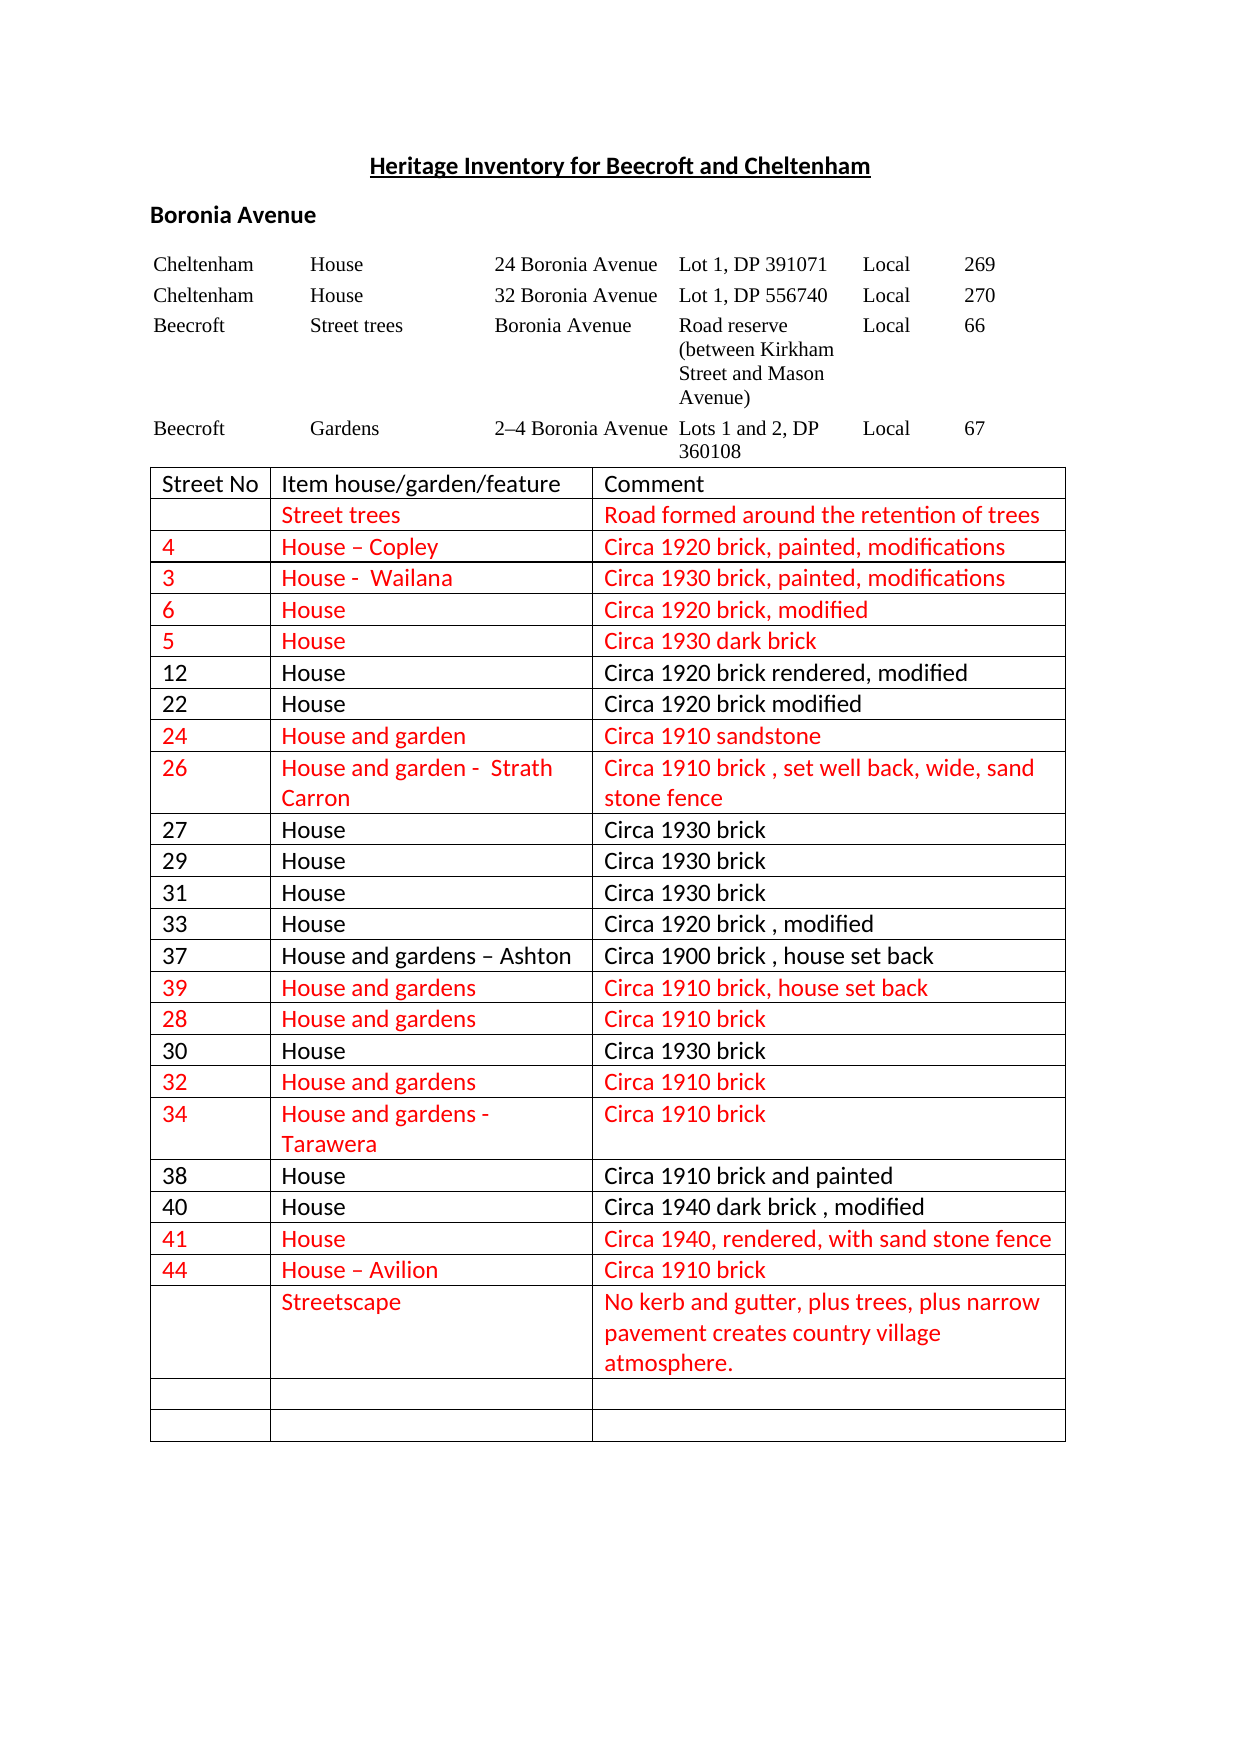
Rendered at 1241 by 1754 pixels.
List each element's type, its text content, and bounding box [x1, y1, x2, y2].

table_cell House [271, 1160, 592, 1191]
table_cell [593, 1379, 1065, 1409]
table_cell 26 [151, 752, 270, 813]
table_header Local [860, 249, 961, 279]
table_cell [271, 1410, 592, 1441]
table_cell Circa 1910 sandstone [593, 720, 1065, 751]
table_cell House and gardens [271, 1066, 592, 1097]
table_cell 3 [151, 563, 270, 593]
table_cell 33 [151, 909, 270, 939]
table_cell Circa 1910 brick , set well back, wide, sand stone fence [593, 752, 1065, 813]
table_cell Circa 1920 brick, modified [593, 594, 1065, 624]
table_cell Lots 1 and 2, DP 360108 [675, 412, 859, 467]
table_cell 67 [961, 412, 1071, 467]
text Heritage Inventory for Beecroft and Cheltenham [150, 150, 1090, 181]
table_cell No kerb and gutter, plus trees, plus narrow pavement creates country village atmosphere. [593, 1286, 1065, 1378]
table_cell 66 [961, 310, 1071, 412]
table_cell Road reserve (between Kirkham Street and Mason Avenue) [675, 310, 859, 412]
table_cell 44 [151, 1255, 270, 1285]
table_cell Circa 1910 brick [593, 1255, 1065, 1285]
table_header Lot 1, DP 391071 [675, 249, 859, 279]
table_cell Circa 1910 brick [593, 1098, 1065, 1159]
table_cell House [271, 689, 592, 719]
table_cell [271, 1379, 592, 1409]
table_cell House [271, 814, 592, 844]
table_cell House [271, 1035, 592, 1065]
table_header 269 [961, 249, 1071, 279]
table_cell 28 [151, 1003, 270, 1034]
table_cell House [271, 594, 592, 624]
table_cell 270 [961, 280, 1071, 310]
table_cell 27 [151, 814, 270, 844]
table_cell House and gardens – Ashton [271, 940, 592, 971]
table_header Street No [151, 468, 270, 498]
table_cell 30 [151, 1035, 270, 1065]
table_cell [151, 1410, 270, 1441]
table_cell House and garden - Strath Carron [271, 752, 592, 813]
table_cell Beecroft [150, 412, 307, 467]
table_cell House and gardens - Tarawera [271, 1098, 592, 1159]
table_cell House [271, 1223, 592, 1254]
table_cell Circa 1910 brick and painted [593, 1160, 1065, 1191]
table_cell Circa 1910 brick, house set back [593, 972, 1065, 1002]
table_cell Circa 1920 brick rendered, modified [593, 657, 1065, 688]
table_cell [151, 1286, 270, 1378]
table_cell 12 [151, 657, 270, 688]
table_cell Lot 1, DP 556740 [675, 280, 859, 310]
table_cell House and gardens [271, 1003, 592, 1034]
table_cell Circa 1930 brick, painted, modifications [593, 563, 1065, 593]
table_cell House [307, 280, 491, 310]
table_cell Street trees [271, 499, 592, 530]
table_cell 32 Boronia Avenue [491, 280, 675, 310]
table_cell Circa 1940, rendered, with sand stone fence [593, 1223, 1065, 1254]
table_cell House [271, 657, 592, 688]
table_cell Circa 1930 brick [593, 1035, 1065, 1065]
table_cell 24 [151, 720, 270, 751]
table_header Item house/garden/feature [271, 468, 592, 498]
text Boronia Avenue [150, 199, 1090, 230]
table_cell Circa 1930 dark brick [593, 626, 1065, 656]
table_cell House – Copley [271, 531, 592, 561]
table_cell Circa 1930 brick [593, 845, 1065, 876]
table_cell Circa 1930 brick [593, 877, 1065, 907]
table_cell House [271, 845, 592, 876]
table_cell Beecroft [150, 310, 307, 412]
table_cell 38 [151, 1160, 270, 1191]
table_cell 32 [151, 1066, 270, 1097]
table_cell 34 [151, 1098, 270, 1159]
table_cell 29 [151, 845, 270, 876]
table_cell Circa 1910 brick [593, 1066, 1065, 1097]
table_header 24 Boronia Avenue [491, 249, 675, 279]
table_cell Gardens [307, 412, 491, 467]
table_cell Circa 1900 brick , house set back [593, 940, 1065, 971]
table_cell Cheltenham [150, 280, 307, 310]
table_cell Circa 1920 brick , modified [593, 909, 1065, 939]
table_cell [593, 1410, 1065, 1441]
table_cell House - Wailana [271, 563, 592, 593]
table_header Cheltenham [150, 249, 307, 279]
table_cell 6 [151, 594, 270, 624]
table_cell Circa 1910 brick [593, 1003, 1065, 1034]
table_cell Boronia Avenue [491, 310, 675, 412]
table_cell 40 [151, 1192, 270, 1222]
table_cell 37 [151, 940, 270, 971]
table_cell [151, 1379, 270, 1409]
table_cell 41 [151, 1223, 270, 1254]
table_cell House [271, 1192, 592, 1222]
table_header House [307, 249, 491, 279]
table_cell Circa 1930 brick [593, 814, 1065, 844]
table_cell Circa 1920 brick, painted, modifications [593, 531, 1065, 561]
table_cell Street trees [307, 310, 491, 412]
table_cell Streetscape [271, 1286, 592, 1378]
table_cell 4 [151, 531, 270, 561]
table_cell [151, 499, 270, 530]
table_cell House and garden [271, 720, 592, 751]
table_cell House [271, 909, 592, 939]
table_cell House and gardens [271, 972, 592, 1002]
table_cell House [271, 877, 592, 907]
table_cell Local [860, 310, 961, 412]
table_cell 31 [151, 877, 270, 907]
table_cell Circa 1920 brick modified [593, 689, 1065, 719]
table_cell Local [860, 280, 961, 310]
table_cell 2–4 Boronia Avenue [491, 412, 675, 467]
table_cell Circa 1940 dark brick , modified [593, 1192, 1065, 1222]
table_header Comment [593, 468, 1065, 498]
table_cell House – Avilion [271, 1255, 592, 1285]
table_cell House [271, 626, 592, 656]
table_cell Road formed around the retention of trees [593, 499, 1065, 530]
table_cell 22 [151, 689, 270, 719]
table_cell 5 [151, 626, 270, 656]
table_cell 39 [151, 972, 270, 1002]
table_cell Local [860, 412, 961, 467]
